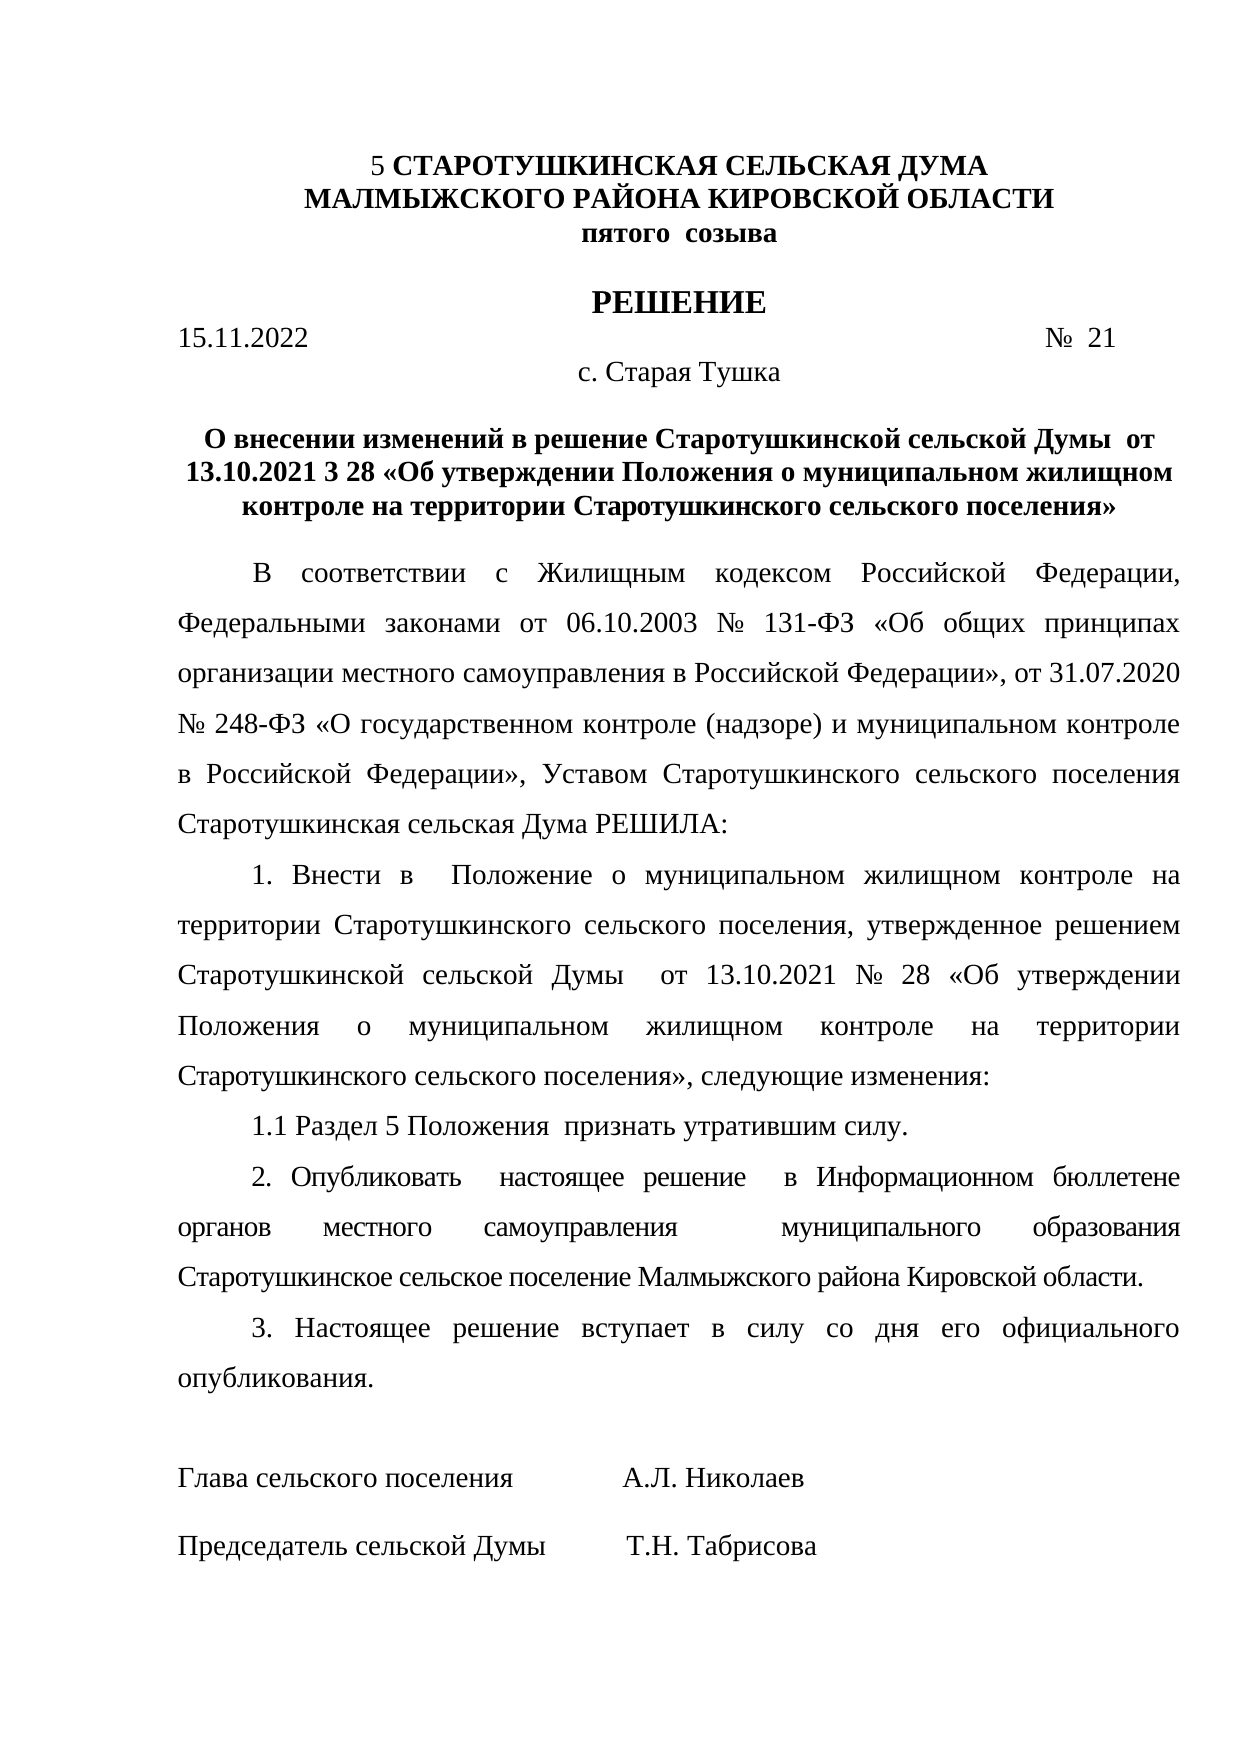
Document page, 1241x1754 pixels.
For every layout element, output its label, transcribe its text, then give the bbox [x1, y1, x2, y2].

text 1.1 Раздел 5 Положения признать утратившим силу. [177, 1108, 1181, 1142]
text О внесении изменений в решение Старотушкинской сельской Думы от 13.10.2021 3 28 «Об утверждении Положения о муниципальном жилищном контроле на территории Старотушкинского сельского поселения» [177, 421, 1181, 521]
text с. Старая Тушка [177, 354, 1181, 387]
text 1. Внести в Положение о муниципальном жилищном контроле на территории Старотушкинского сельского поселения, утвержденное решением Старотушкинской сельской Думы от 13.10.2021 № 28 «Об утверждении Положения о муниципальном жилищном контроле на территории Старотушкинского сельского поселения», следующие изменения: [177, 857, 1181, 1092]
text Председатель сельской Думы Т.Н. Табрисова [177, 1528, 1181, 1561]
text МАЛМЫЖСКОГО РАЙОНА КИРОВСКОЙ ОБЛАСТИ [177, 181, 1181, 215]
text Глава сельского поселения А.Л. Николаев [177, 1461, 1181, 1494]
text 3. Настоящее решение вступает в силу со дня его официального опубликования. [177, 1310, 1181, 1393]
text пятого созыва [177, 215, 1181, 248]
text 5 СТАРОТУШКИНСКАЯ СЕЛЬСКАЯ ДУМА [177, 148, 1181, 181]
text 2. Опубликовать настоящее решение в Информационном бюллетене органов местного самоуправления муниципального образования Старотушкинское сельское поселение Малмыжского района Кировской области. [177, 1159, 1181, 1293]
text 15.11.2022 № 21 [177, 320, 1181, 354]
text В соответствии с Жилищным кодексом Российской Федерации, Федеральными законами от 06.10.2003 № 131-ФЗ «Об общих принципах организации местного самоуправления в Российской Федерации», от 31.07.2020 № 248-ФЗ «О государственном контроле (надзоре) и муниципальном контроле в Российской Федерации», Уставом Старотушкинского сельского поселения Старотушкинская сельская Дума РЕШИЛА: [177, 555, 1181, 840]
text РЕШЕНИЕ [177, 282, 1181, 320]
